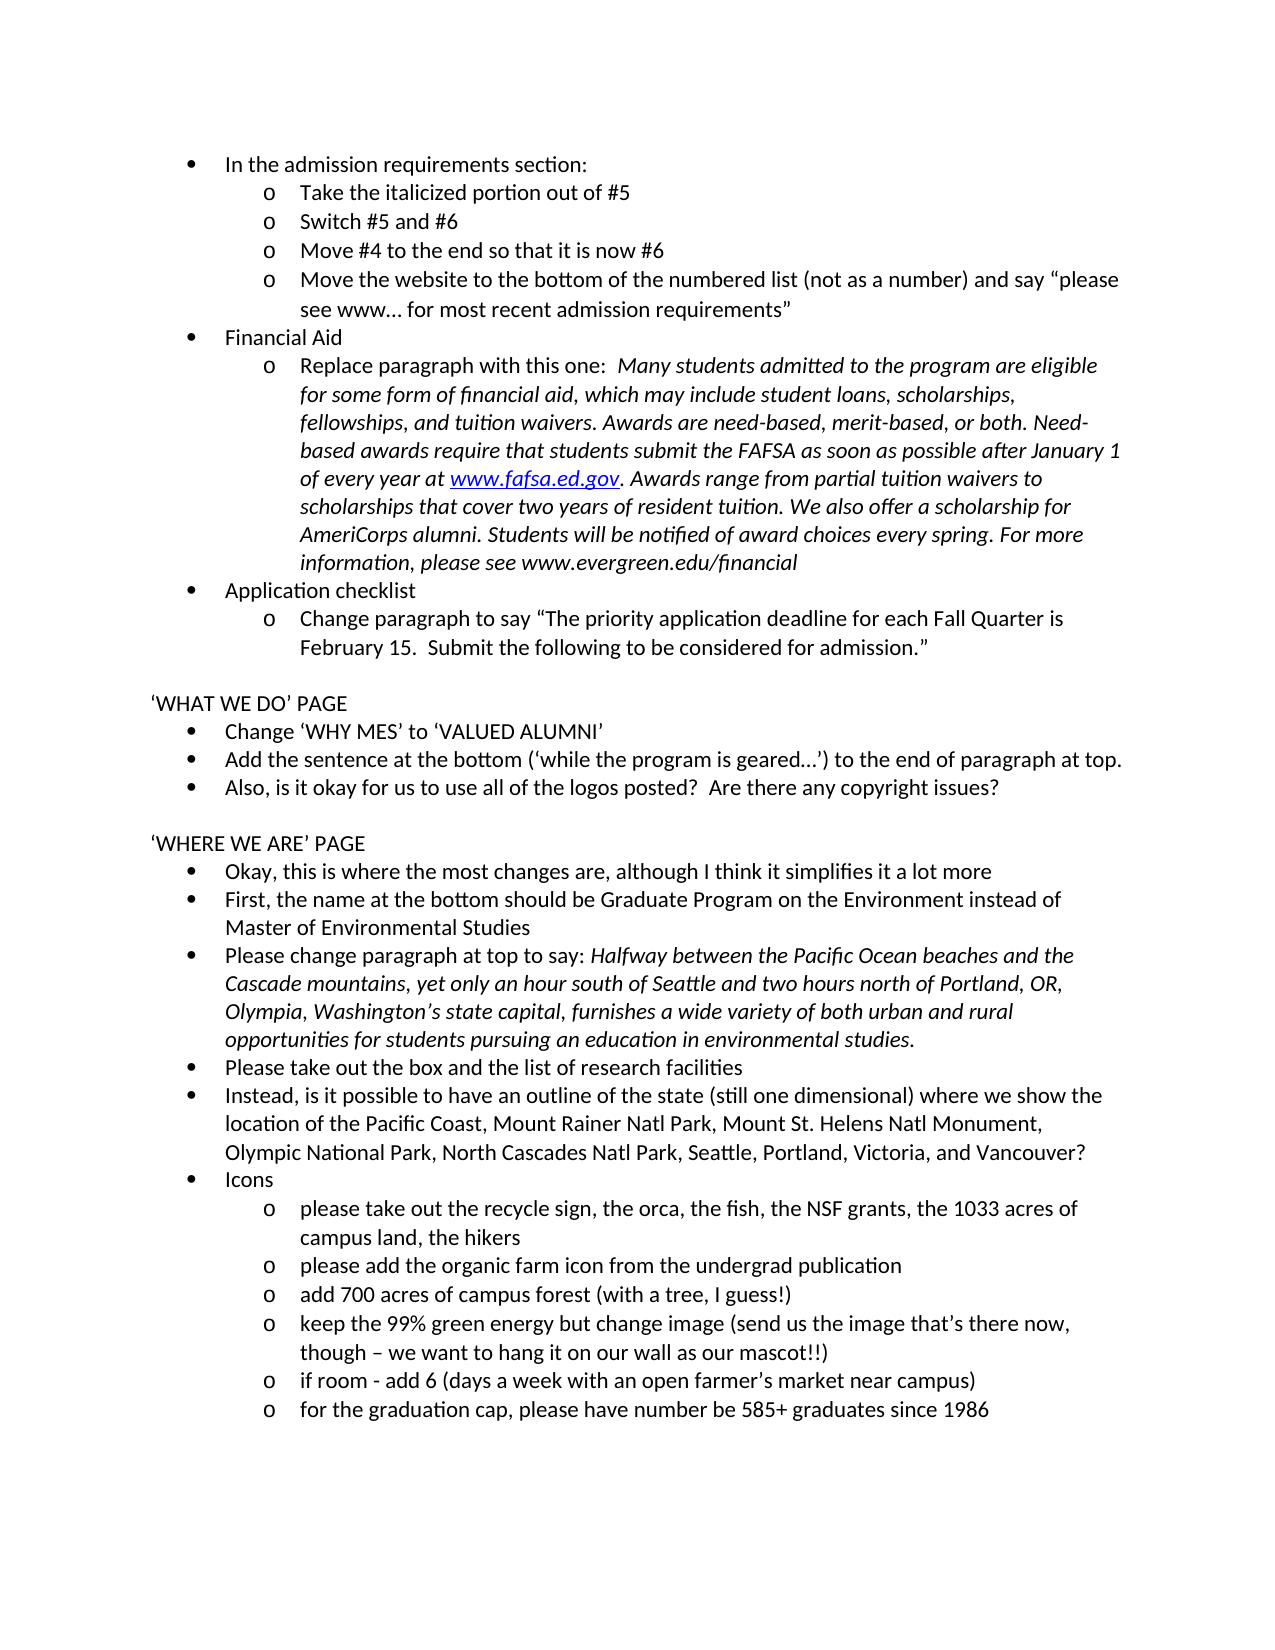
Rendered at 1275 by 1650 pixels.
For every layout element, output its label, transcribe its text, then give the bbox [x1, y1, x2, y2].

list Please change paragraph at top to say: Halfway between the Pacific Ocean beaches and the Cascade mountains, yet only an hour south of Seattle and two hours north of Portland, OR, Olympia, Washington’s state capital, furnishes a wide variety of both urban and rural opportunities for students pursuing an education in environmental studies. [187, 941, 1125, 1053]
list please take out the recycle sign, the orca, the fish, the NSF grants, the 1033 acres of campus land, the hikers [262, 1194, 1125, 1251]
list Replace paragraph with this one: Many students admitted to the program are eligible for some form of financial aid, which may include student loans, scholarships, fellowships, and tuition waivers. Awards are need-based, merit-based, or both. Need-based awards require that students submit the FAFSA as soon as possible after January 1 of every year at www.fafsa.ed.gov. Awards range from partial tuition waivers to scholarships that cover two years of resident tuition. We also offer a scholarship for AmeriCorps alumni. Students will be notified of award choices every spring. For more information, please see www.evergreen.edu/financial [262, 351, 1125, 576]
list Change paragraph to say “The priority application deadline for each Fall Quarter is February 15. Submit the following to be considered for admission.” [262, 604, 1125, 661]
list Financial Aid [187, 323, 1125, 351]
list Take the italicized portion out of #5 [262, 178, 1125, 207]
list Icons [187, 1166, 1125, 1194]
list keep the 99% green energy but change image (send us the image that’s there now, though – we want to hang it on our wall as our mascot!!) [262, 1309, 1125, 1366]
list for the graduation cap, please have number be 585+ graduates since 1986 [262, 1396, 1125, 1425]
list In the admission requirements section: [187, 150, 1125, 178]
text ‘WHAT WE DO’ PAGE [150, 689, 1125, 717]
list Add the sentence at the bottom (‘while the program is geared…’) to the end of paragraph at top. [187, 745, 1125, 773]
list Instead, is it possible to have an outline of the state (still one dimensional) where we show the location of the Pacific Coast, Mount Rainer Natl Park, Mount St. Helens Natl Monument, Olympic National Park, North Cascades Natl Park, Seattle, Portland, Victoria, and Vancouver? [187, 1082, 1125, 1166]
text ‘WHERE WE ARE’ PAGE [150, 829, 1125, 857]
list Move the website to the bottom of the numbered list (not as a number) and say “please see www… for most recent admission requirements” [262, 266, 1125, 323]
list First, the name at the bottom should be Graduate Program on the Environment instead of Master of Environmental Studies [187, 885, 1125, 941]
list if room - add 6 (days a week with an open farmer’s market near campus) [262, 1366, 1125, 1396]
list Switch #5 and #6 [262, 207, 1125, 236]
list please add the organic farm icon from the undergrad publication [262, 1251, 1125, 1280]
list Okay, this is where the most changes are, although I think it simplifies it a lot more [187, 857, 1125, 885]
list Change ‘WHY MES’ to ‘VALUED ALUMNI’ [187, 717, 1125, 745]
list Move #4 to the end so that it is now #6 [262, 236, 1125, 266]
list add 700 acres of campus forest (with a tree, I guess!) [262, 1280, 1125, 1309]
list Application checklist [187, 576, 1125, 604]
list Also, is it okay for us to use all of the logos posted? Are there any copyright issues? [187, 773, 1125, 801]
list Please take out the box and the list of research facilities [187, 1053, 1125, 1082]
